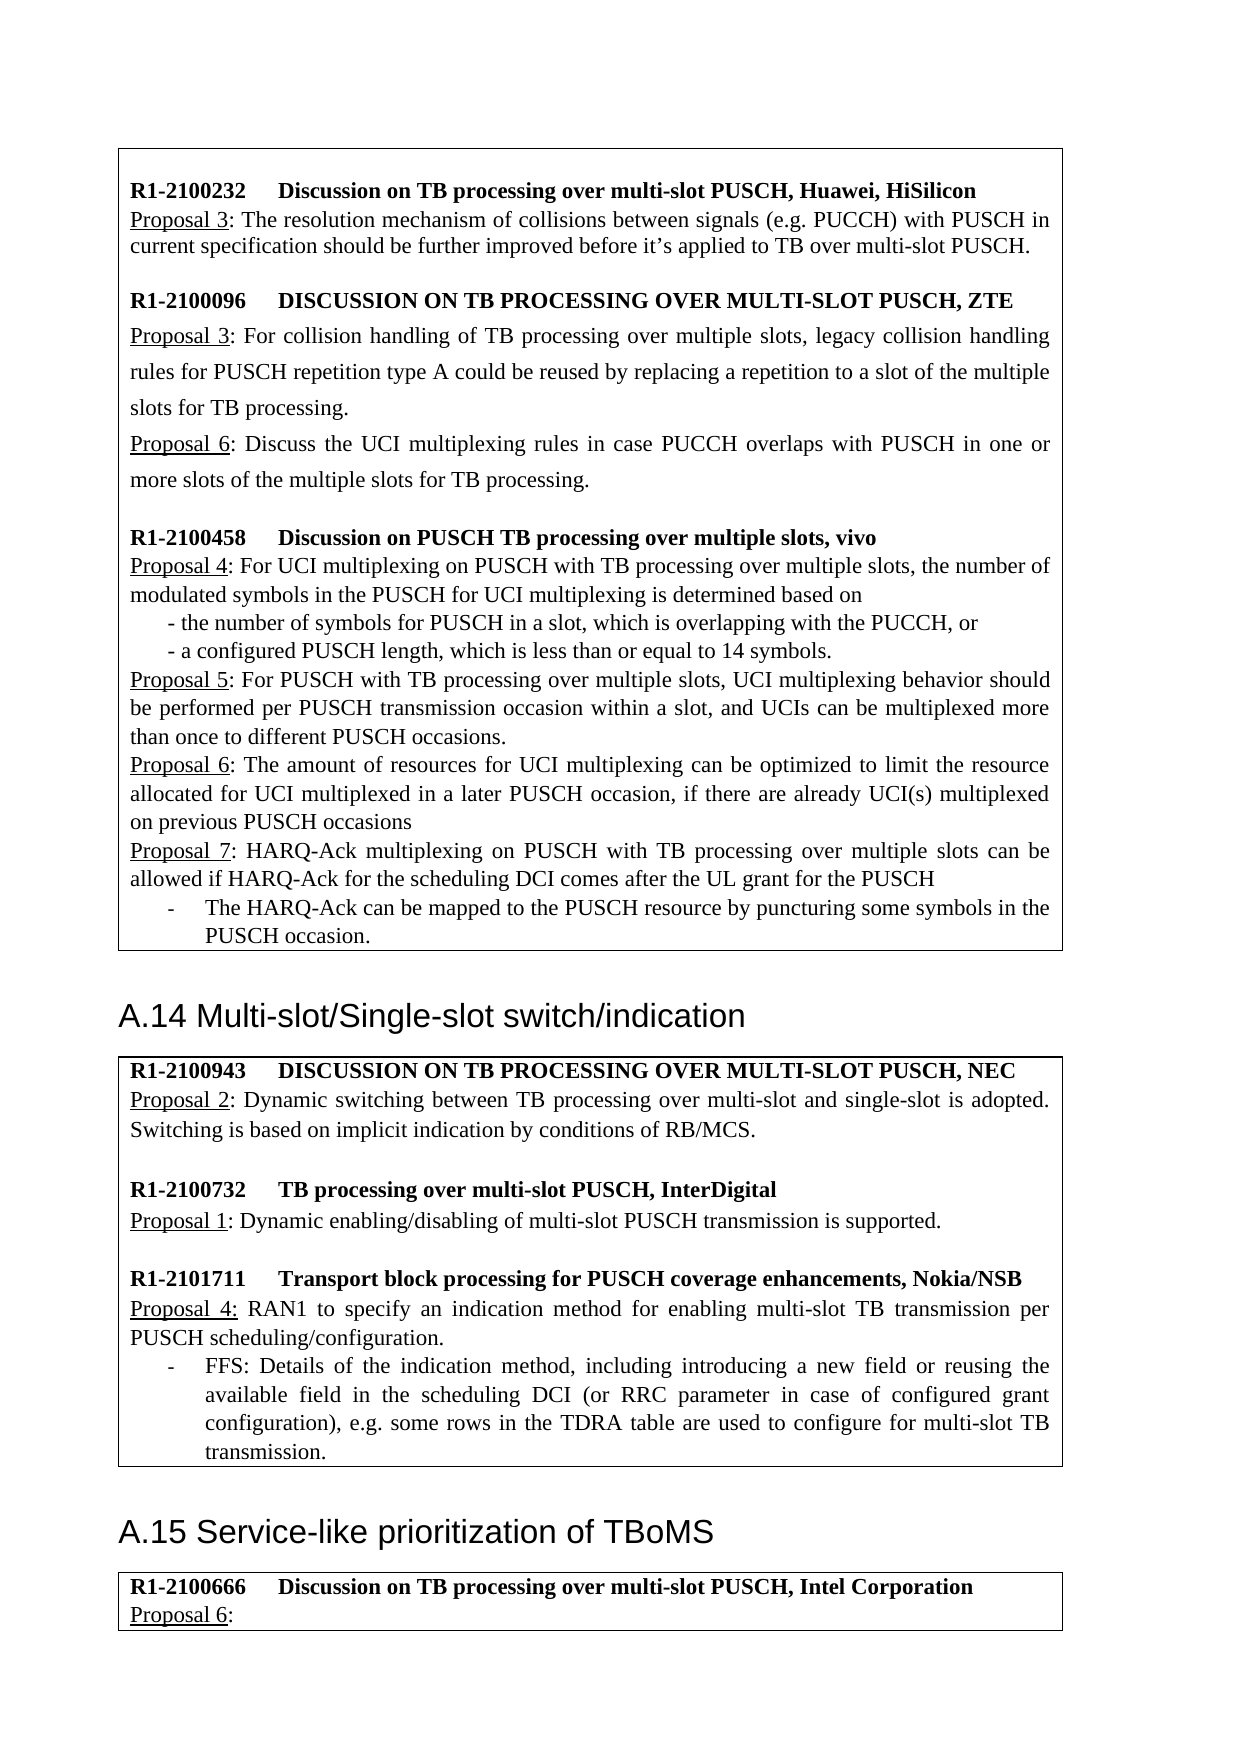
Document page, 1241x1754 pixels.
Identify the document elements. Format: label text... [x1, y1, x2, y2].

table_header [119, 149, 1062, 950]
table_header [119, 1573, 1062, 1630]
subtitle A.15 Service-like prioritization of TBoMS [118, 1512, 1122, 1550]
subtitle A.14 Multi-slot/Single-slot switch/indication [118, 996, 1122, 1034]
table_header R1-2100943 DISCUSSION ON TB PROCESSING OVER MULTI-SLOT PUSCH, NEC Proposal 2: Dynamic switching between TB processing over multi-slot and single-slot is adopted. Switching is based on implicit indication by conditions of RB/MCS. R1-2100732 TB processing over multi-slot PUSCH, InterDigital Proposal 1: Dynamic enabling/disabling of multi-slot PUSCH transmission is supported. R1-2101711 Transport block processing for PUSCH coverage enhancements, Nokia/NSB Proposal 4: RAN1 to specify an indication method for enabling multi-slot TB transmission per PUSCH scheduling/configuration. FFS: Details of the indication method, including introducing a new field or reusing the available field in the scheduling DCI (or RRC parameter in case of configured grant configuration), e.g. some rows in the TDRA table are used to configure for multi-slot TB transmission. [119, 1058, 1062, 1466]
